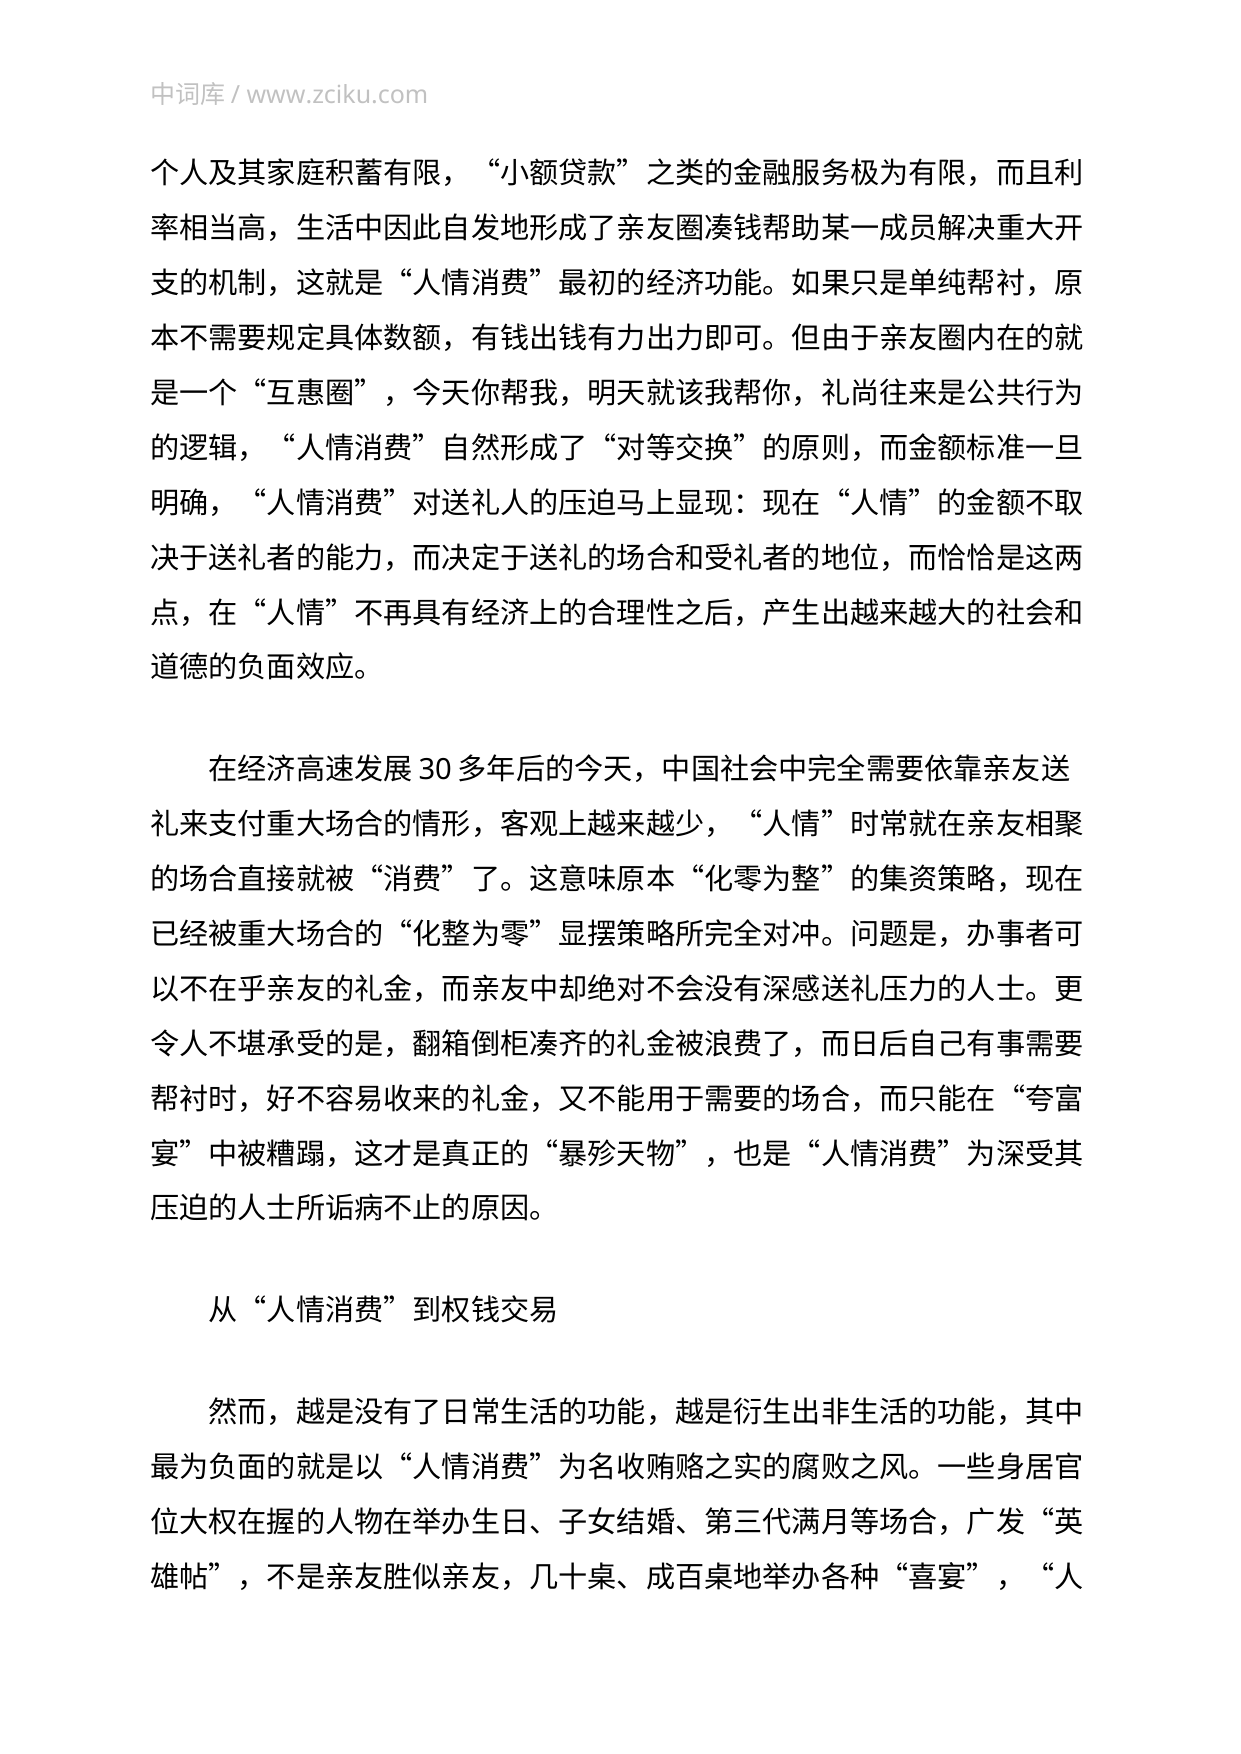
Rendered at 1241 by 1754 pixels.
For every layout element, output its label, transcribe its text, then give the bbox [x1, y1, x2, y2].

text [150, 150, 1090, 686]
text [150, 1389, 1090, 1596]
text 在经济高速发展30多年后的今天，中国社会中完全需要依靠亲友送礼来支付重大场合的情形，客观上越来越少，“人情”时常就在亲友相聚的场合直接就被“消费”了。这意味原本“化零为整”的集资策略，现在已经被重大场合的“化整为零”显摆策略所完全对冲。问题是，办事者可以不在乎亲友的礼金，而亲友中却绝对不会没有深感送礼压力的人士。更令人不堪承受的是，翻箱倒柜凑齐的礼金被浪费了，而日后自己有事需要帮衬时，好不容易收来的礼金，又不能用于需要的场合，而只能在“夸富宴”中被糟蹋，这才是真正的“暴殄天物”，也是“人情消费”为深受其压迫的人士所诟病不止的原因。 [150, 746, 1090, 1227]
text 从“人情消费”到权钱交易 [150, 1287, 1090, 1329]
